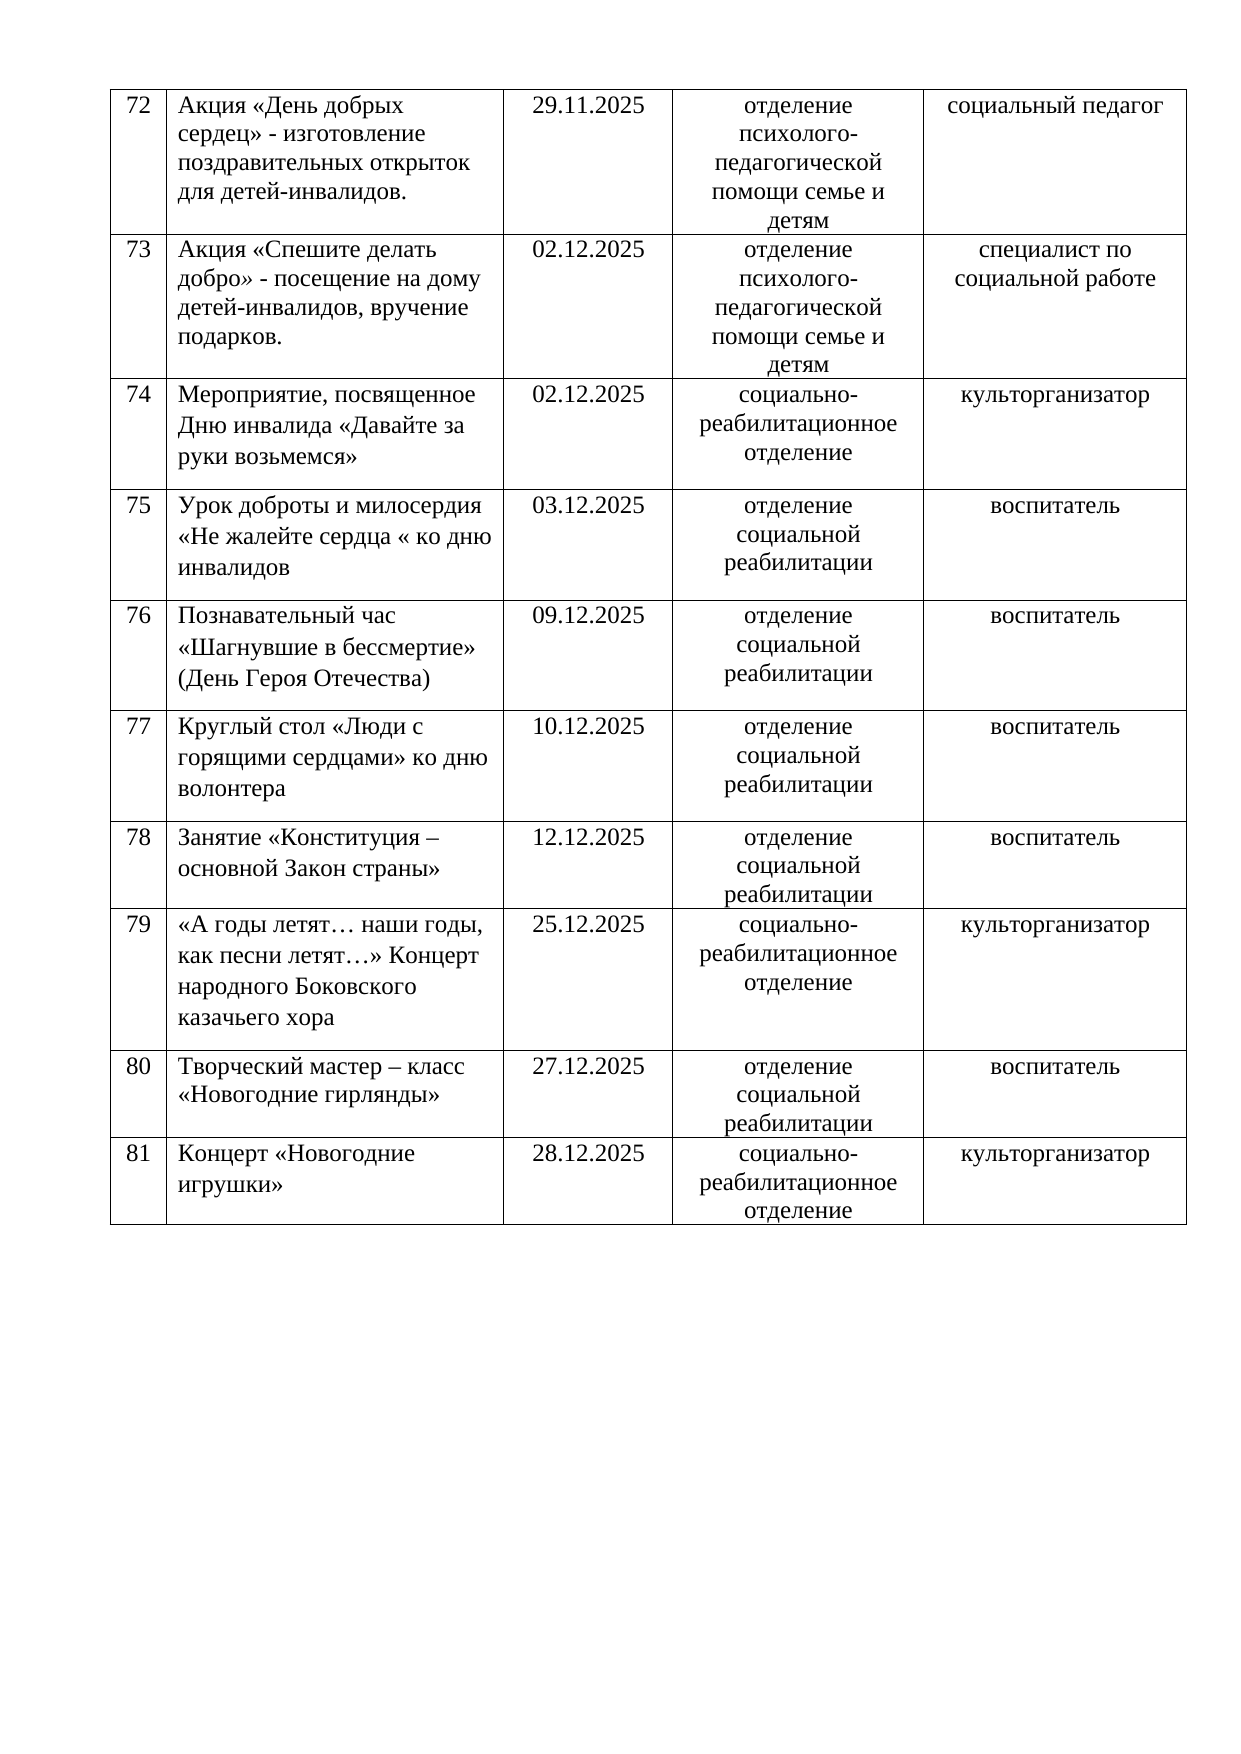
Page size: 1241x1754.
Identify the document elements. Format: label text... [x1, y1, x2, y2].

table_cell 27.12.2025 [504, 1051, 672, 1137]
table_cell культорганизатор [924, 909, 1186, 1050]
table_cell 72 [111, 90, 166, 233]
table_cell Занятие «Конституция – основной Закон страны» [167, 822, 503, 908]
table_cell отделение социальной реабилитации [673, 601, 923, 710]
table_cell культорганизатор [924, 379, 1186, 489]
table_cell Концерт «Новогодние игрушки» [167, 1138, 503, 1224]
table_cell социальный педагог [924, 90, 1186, 233]
table_cell 77 [111, 711, 166, 821]
table_cell отделение социальной реабилитации [673, 1051, 923, 1137]
table_cell культорганизатор [924, 1138, 1186, 1224]
table_cell социально-реабилитационное отделение [673, 379, 923, 489]
table_cell социально-реабилитационное отделение [673, 1138, 923, 1224]
table_cell отделение социальной реабилитации [673, 711, 923, 821]
table_cell Творческий мастер – класс «Новогодние гирлянды» [167, 1051, 503, 1137]
table_cell 25.12.2025 [504, 909, 672, 1050]
table_cell отделение социальной реабилитации [673, 822, 923, 908]
table_cell воспитатель [924, 1051, 1186, 1137]
table_cell 75 [111, 490, 166, 599]
table_cell специалист по социальной работе [924, 235, 1186, 378]
table_cell 74 [111, 379, 166, 489]
table_cell 78 [111, 822, 166, 908]
table_cell 81 [111, 1138, 166, 1224]
table_cell 03.12.2025 [504, 490, 672, 599]
table_cell социально-реабилитационное отделение [673, 909, 923, 1050]
table_cell «А годы летят… наши годы, как песни летят…» Концерт народного Боковского казачьего хора [167, 909, 503, 1050]
table_cell отделение социальной реабилитации [673, 490, 923, 599]
table_cell 12.12.2025 [504, 822, 672, 908]
table_cell 02.12.2025 [504, 379, 672, 489]
table_cell Круглый стол «Люди с горящими сердцами» ко дню волонтера [167, 711, 503, 821]
table_cell воспитатель [924, 490, 1186, 599]
table_cell Урок доброты и милосердия «Не жалейте сердца « ко дню инвалидов [167, 490, 503, 599]
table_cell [673, 90, 923, 233]
table_cell 28.12.2025 [504, 1138, 672, 1224]
table_cell отделение психолого-педагогической помощи семье и детям [673, 235, 923, 378]
table_cell 76 [111, 601, 166, 710]
table_cell Мероприятие, посвященное Дню инвалида «Давайте за руки возьмемся» [167, 379, 503, 489]
table_cell 10.12.2025 [504, 711, 672, 821]
table_cell воспитатель [924, 601, 1186, 710]
table_cell 29.11.2025 [504, 90, 672, 233]
table_cell 02.12.2025 [504, 235, 672, 378]
table_cell 73 [111, 235, 166, 378]
table_cell 09.12.2025 [504, 601, 672, 710]
table_cell 79 [111, 909, 166, 1050]
table_cell Познавательный час «Шагнувшие в бессмертие» (День Героя Отечества) [167, 601, 503, 710]
table_cell Акция «Спешите делать добро» - посещение на дому детей-инвалидов, вручение подарков. [167, 235, 503, 378]
table_cell Акция «День добрых сердец» - изготовление поздравительных открыток для детей-инвалидов. [167, 90, 503, 233]
table_cell 80 [111, 1051, 166, 1137]
table_cell воспитатель [924, 822, 1186, 908]
table_cell воспитатель [924, 711, 1186, 821]
